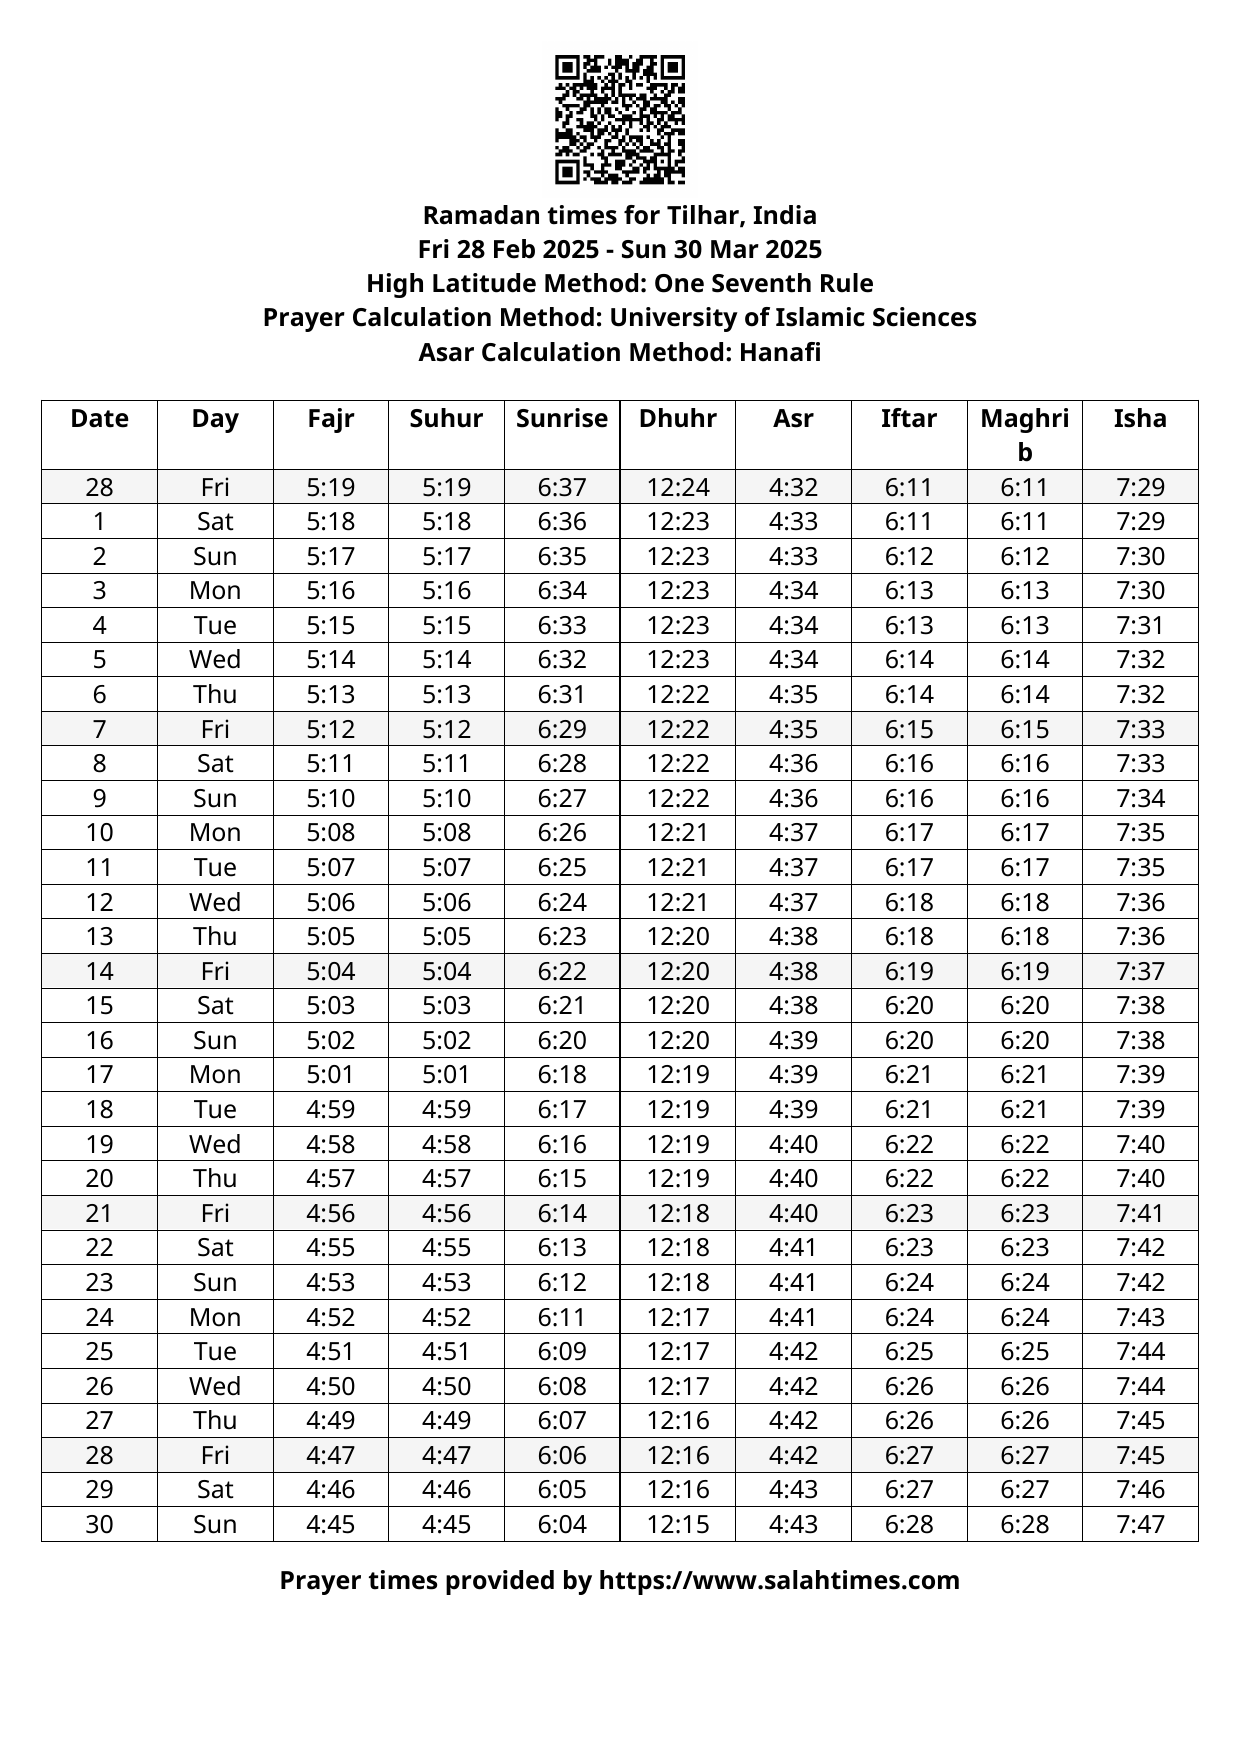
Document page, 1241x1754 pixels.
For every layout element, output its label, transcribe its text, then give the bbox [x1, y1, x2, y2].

table_cell 7:46 [1083, 1473, 1198, 1506]
table_cell 6:11 [505, 1300, 619, 1333]
table_cell 6:24 [968, 1265, 1082, 1299]
table_cell Mon [158, 816, 273, 849]
table_cell 6:26 [505, 816, 619, 849]
table_cell 6:28 [968, 1507, 1082, 1541]
table_cell 6:28 [852, 1507, 967, 1541]
table_cell 4:45 [274, 1507, 388, 1541]
table_cell 7:30 [1083, 539, 1198, 572]
table_cell 12:21 [621, 850, 735, 884]
table_cell Fri [158, 1196, 273, 1229]
table_cell 6:09 [505, 1334, 619, 1368]
table_cell 12:19 [621, 1058, 735, 1091]
table_cell 24 [42, 1300, 157, 1333]
table_cell 6:17 [505, 1092, 619, 1126]
table_cell 4:47 [389, 1438, 504, 1472]
table_cell 6:24 [505, 885, 619, 918]
table_cell 12:24 [621, 470, 735, 503]
table_cell 12:18 [621, 1265, 735, 1299]
table_cell 7:32 [1083, 643, 1198, 676]
table_cell Sun [158, 539, 273, 572]
table_cell 4:40 [736, 1196, 851, 1229]
table_cell 4:35 [736, 712, 851, 745]
table_cell 6:25 [968, 1334, 1082, 1368]
table_cell 12:19 [621, 1092, 735, 1126]
table_cell 7:38 [1083, 1023, 1198, 1057]
table_cell 6 [42, 677, 157, 711]
table_header Maghrib [968, 401, 1082, 469]
table_cell 6:11 [968, 504, 1082, 538]
table_cell 25 [42, 1334, 157, 1368]
table_cell 7:36 [1083, 919, 1198, 953]
table_cell 4:49 [389, 1404, 504, 1437]
table_cell 4:39 [736, 1092, 851, 1126]
table_cell 6:12 [852, 539, 967, 572]
table_cell 5:02 [274, 1023, 388, 1057]
table_header Dhuhr [621, 401, 735, 469]
table_cell 12:15 [621, 1507, 735, 1541]
table_cell 6:18 [968, 885, 1082, 918]
table_cell 7:43 [1083, 1300, 1198, 1333]
table_cell 6:20 [968, 989, 1082, 1022]
table_cell 7:35 [1083, 850, 1198, 884]
table_cell 4:55 [274, 1231, 388, 1264]
table_cell Fri [158, 1438, 273, 1472]
table_cell 6:07 [505, 1404, 619, 1437]
table_cell 20 [42, 1161, 157, 1195]
table_cell 6:21 [505, 989, 619, 1022]
table_cell 4:41 [736, 1265, 851, 1299]
table_cell 5:16 [389, 574, 504, 607]
table_cell 6:12 [968, 539, 1082, 572]
table_cell 4:53 [389, 1265, 504, 1299]
table_cell 7:29 [1083, 470, 1198, 503]
table_cell 5:16 [274, 574, 388, 607]
table_cell 7:34 [1083, 781, 1198, 814]
table_header Asr [736, 401, 851, 469]
table_cell 6:06 [505, 1438, 619, 1472]
table_cell 7:47 [1083, 1507, 1198, 1541]
table_cell 28 [42, 1438, 157, 1472]
table_cell 12 [42, 885, 157, 918]
table_cell 12:17 [621, 1369, 735, 1402]
table_cell 6:18 [852, 919, 967, 953]
table_cell 4:42 [736, 1438, 851, 1472]
table_cell 6:05 [505, 1473, 619, 1506]
table_cell Thu [158, 1404, 273, 1437]
table_cell 6:14 [968, 677, 1082, 711]
table_cell 6:35 [505, 539, 619, 572]
table_cell 6:23 [505, 919, 619, 953]
table_cell 4:45 [389, 1507, 504, 1541]
table_cell 19 [42, 1127, 157, 1160]
table_header Isha [1083, 401, 1198, 469]
table_cell 4:52 [389, 1300, 504, 1333]
table_cell 12:16 [621, 1404, 735, 1437]
table_cell 6:13 [968, 574, 1082, 607]
table_cell 7:41 [1083, 1196, 1198, 1229]
table_cell 5:05 [274, 919, 388, 953]
table_cell Mon [158, 1058, 273, 1091]
table_cell 15 [42, 989, 157, 1022]
table_cell 6:26 [968, 1404, 1082, 1437]
table_cell 12:18 [621, 1231, 735, 1264]
table_cell 4:46 [274, 1473, 388, 1506]
table_cell 4:56 [274, 1196, 388, 1229]
table_cell 6:18 [505, 1058, 619, 1091]
table_cell 27 [42, 1404, 157, 1437]
table_cell 6:25 [505, 850, 619, 884]
table_cell 5:11 [389, 746, 504, 780]
table_cell 6:11 [968, 470, 1082, 503]
table_cell 7:39 [1083, 1058, 1198, 1091]
table_cell 12:22 [621, 746, 735, 780]
table_cell 12:23 [621, 539, 735, 572]
table_cell Wed [158, 1127, 273, 1160]
text Fri 28 Feb 2025 - Sun 30 Mar 2025 [42, 232, 1198, 266]
table_cell 6:21 [968, 1058, 1082, 1091]
table_cell 3 [42, 574, 157, 607]
table_cell 4:38 [736, 954, 851, 987]
table_cell 4:33 [736, 504, 851, 538]
table_cell 7:44 [1083, 1334, 1198, 1368]
table_cell 6:13 [505, 1231, 619, 1264]
table_cell 4:47 [274, 1438, 388, 1472]
table_cell 4:38 [736, 919, 851, 953]
table_cell 7:29 [1083, 504, 1198, 538]
table_cell 12:20 [621, 989, 735, 1022]
table_cell 7:39 [1083, 1092, 1198, 1126]
text Ramadan times for Tilhar, India [42, 198, 1198, 232]
table_cell Sat [158, 1473, 273, 1506]
table_cell 12:16 [621, 1438, 735, 1472]
table_cell 6:15 [968, 712, 1082, 745]
table_cell 4:40 [736, 1161, 851, 1195]
table_cell 6:23 [968, 1231, 1082, 1264]
table_cell 6:20 [852, 989, 967, 1022]
table_cell 4:34 [736, 608, 851, 642]
table_cell Tue [158, 1334, 273, 1368]
table_cell 6:08 [505, 1369, 619, 1402]
table_cell Thu [158, 1161, 273, 1195]
table_cell 7:40 [1083, 1127, 1198, 1160]
table_cell 6:27 [852, 1438, 967, 1472]
table_cell 18 [42, 1092, 157, 1126]
table_cell Fri [158, 954, 273, 987]
table_cell 4:50 [389, 1369, 504, 1402]
table_cell 6:12 [505, 1265, 619, 1299]
table_cell 5:19 [274, 470, 388, 503]
table_cell Sun [158, 1023, 273, 1057]
table_cell 4:58 [389, 1127, 504, 1160]
table_cell 6:32 [505, 643, 619, 676]
table_cell Fri [158, 712, 273, 745]
table_cell 4:38 [736, 989, 851, 1022]
table_cell 6:14 [505, 1196, 619, 1229]
table_header Sunrise [505, 401, 619, 469]
table_cell Sun [158, 781, 273, 814]
table_cell 5:08 [274, 816, 388, 849]
table_cell 6:23 [852, 1231, 967, 1264]
text Prayer times provided by https://www.salahtimes.com [42, 1563, 1198, 1597]
table_cell 6:18 [852, 885, 967, 918]
table_cell Sun [158, 1265, 273, 1299]
table_cell 7:36 [1083, 885, 1198, 918]
table_cell 5:17 [389, 539, 504, 572]
table_cell 6:14 [852, 677, 967, 711]
table_cell 6:19 [968, 954, 1082, 987]
table_cell 8 [42, 746, 157, 780]
table_cell 5:12 [389, 712, 504, 745]
table_cell 6:22 [852, 1161, 967, 1195]
table_cell 4:41 [736, 1231, 851, 1264]
table_cell 7:33 [1083, 746, 1198, 780]
table_cell 5:14 [389, 643, 504, 676]
table_cell 6:27 [852, 1473, 967, 1506]
table_cell 5:03 [389, 989, 504, 1022]
table_cell 7:33 [1083, 712, 1198, 745]
table_cell 6:27 [505, 781, 619, 814]
table_cell 12:21 [621, 885, 735, 918]
table_cell 4:34 [736, 643, 851, 676]
table_cell 4:51 [389, 1334, 504, 1368]
table_header Fajr [274, 401, 388, 469]
table_header Suhur [389, 401, 504, 469]
table_cell 6:24 [968, 1300, 1082, 1333]
table_cell 6:23 [968, 1196, 1082, 1229]
table_cell 6:34 [505, 574, 619, 607]
table_cell 12:23 [621, 574, 735, 607]
table_cell 4:43 [736, 1473, 851, 1506]
table_cell 12:20 [621, 1023, 735, 1057]
table_cell 6:17 [852, 816, 967, 849]
table_cell 26 [42, 1369, 157, 1402]
table_cell 6:31 [505, 677, 619, 711]
table_cell 28 [42, 470, 157, 503]
table_cell 6:22 [968, 1161, 1082, 1195]
table_cell 6:14 [852, 643, 967, 676]
table_cell 6:21 [968, 1092, 1082, 1126]
table_cell 4:42 [736, 1334, 851, 1368]
table_cell 6:13 [852, 574, 967, 607]
table_cell 17 [42, 1058, 157, 1091]
table_cell 5:18 [389, 504, 504, 538]
table_cell 4:58 [274, 1127, 388, 1160]
table_cell 5:01 [274, 1058, 388, 1091]
table_cell Tue [158, 608, 273, 642]
table_cell 4:32 [736, 470, 851, 503]
table_cell 6:11 [852, 470, 967, 503]
table_cell 29 [42, 1473, 157, 1506]
table_cell Sat [158, 504, 273, 538]
table_cell 12:22 [621, 712, 735, 745]
table_cell 11 [42, 850, 157, 884]
table_cell 12:20 [621, 919, 735, 953]
table_cell 6:17 [852, 850, 967, 884]
text Prayer Calculation Method: University of Islamic Sciences [42, 300, 1198, 334]
table_cell 6:15 [505, 1161, 619, 1195]
table_cell 4:53 [274, 1265, 388, 1299]
table_cell 7:35 [1083, 816, 1198, 849]
table_cell 7:42 [1083, 1231, 1198, 1264]
table_cell 5:04 [389, 954, 504, 987]
table_cell 14 [42, 954, 157, 987]
table_cell 12:18 [621, 1196, 735, 1229]
table_cell 4:57 [274, 1161, 388, 1195]
table_cell 6:36 [505, 504, 619, 538]
table_cell 6:22 [968, 1127, 1082, 1160]
table_cell 6:33 [505, 608, 619, 642]
table_cell 5:13 [274, 677, 388, 711]
table_cell 5:07 [274, 850, 388, 884]
table_cell 7 [42, 712, 157, 745]
table_cell 6:29 [505, 712, 619, 745]
table_cell 6:15 [852, 712, 967, 745]
table_cell 4:37 [736, 850, 851, 884]
table_cell 4:51 [274, 1334, 388, 1368]
table_cell 6:37 [505, 470, 619, 503]
table_cell 12:16 [621, 1473, 735, 1506]
table_cell 6:17 [968, 816, 1082, 849]
table_cell 7:44 [1083, 1369, 1198, 1402]
table_cell 6:04 [505, 1507, 619, 1541]
table_cell Sat [158, 1231, 273, 1264]
table_cell 7:42 [1083, 1265, 1198, 1299]
table_cell 4:56 [389, 1196, 504, 1229]
table_cell 12:19 [621, 1161, 735, 1195]
table_cell 6:22 [852, 1127, 967, 1160]
table_cell 4:34 [736, 574, 851, 607]
table_cell 1 [42, 504, 157, 538]
table_cell 4:36 [736, 781, 851, 814]
table_cell 6:13 [968, 608, 1082, 642]
table_cell 22 [42, 1231, 157, 1264]
table_cell 4:35 [736, 677, 851, 711]
table_cell 5:10 [274, 781, 388, 814]
table_cell 5:06 [274, 885, 388, 918]
table_cell 21 [42, 1196, 157, 1229]
table_cell 4:52 [274, 1300, 388, 1333]
table_cell 7:32 [1083, 677, 1198, 711]
table_cell Tue [158, 1092, 273, 1126]
table_cell 4:49 [274, 1404, 388, 1437]
table_cell 30 [42, 1507, 157, 1541]
table_cell 4:39 [736, 1058, 851, 1091]
table_cell 4:42 [736, 1404, 851, 1437]
table_cell 4:57 [389, 1161, 504, 1195]
table_cell 6:16 [968, 781, 1082, 814]
table_cell Thu [158, 677, 273, 711]
table_cell 12:21 [621, 816, 735, 849]
table_cell 12:19 [621, 1127, 735, 1160]
table_cell 4:41 [736, 1300, 851, 1333]
table_cell 12:23 [621, 504, 735, 538]
table_cell 6:18 [968, 919, 1082, 953]
table_cell 5:15 [389, 608, 504, 642]
table_cell 7:31 [1083, 608, 1198, 642]
table_cell 6:20 [968, 1023, 1082, 1057]
table_header Day [158, 401, 273, 469]
table_cell 6:16 [968, 746, 1082, 780]
table_cell 5:03 [274, 989, 388, 1022]
table_cell Wed [158, 643, 273, 676]
table_cell 6:16 [505, 1127, 619, 1160]
table_cell 12:17 [621, 1334, 735, 1368]
table_cell 12:20 [621, 954, 735, 987]
table_cell 6:22 [505, 954, 619, 987]
table_cell 4:39 [736, 1023, 851, 1057]
table_cell Mon [158, 1300, 273, 1333]
table_cell 6:23 [852, 1196, 967, 1229]
table_cell Wed [158, 885, 273, 918]
table_cell 5:17 [274, 539, 388, 572]
text Asar Calculation Method: Hanafi [42, 334, 1198, 368]
table_cell 6:27 [968, 1473, 1082, 1506]
table_cell 4:46 [389, 1473, 504, 1506]
table_cell 5:15 [274, 608, 388, 642]
table_cell 7:45 [1083, 1438, 1198, 1472]
table_cell 4:55 [389, 1231, 504, 1264]
table_cell 6:28 [505, 746, 619, 780]
table_cell 4:50 [274, 1369, 388, 1402]
table_cell Wed [158, 1369, 273, 1402]
table_cell 5:05 [389, 919, 504, 953]
table_cell 6:16 [852, 746, 967, 780]
table_cell Mon [158, 574, 273, 607]
table_cell 4:59 [389, 1092, 504, 1126]
table_cell 6:21 [852, 1058, 967, 1091]
table_cell 7:30 [1083, 574, 1198, 607]
table_cell 5:13 [389, 677, 504, 711]
table_cell 5:11 [274, 746, 388, 780]
table_cell 6:26 [852, 1369, 967, 1402]
table_cell 4:37 [736, 885, 851, 918]
table_cell 5:18 [274, 504, 388, 538]
table_cell 7:45 [1083, 1404, 1198, 1437]
table_cell 5:14 [274, 643, 388, 676]
table_cell 7:40 [1083, 1161, 1198, 1195]
table_cell 16 [42, 1023, 157, 1057]
table_cell 6:26 [852, 1404, 967, 1437]
table_cell Tue [158, 850, 273, 884]
table_cell 6:24 [852, 1300, 967, 1333]
table_cell 23 [42, 1265, 157, 1299]
table_cell 6:26 [968, 1369, 1082, 1402]
table_cell Sun [158, 1507, 273, 1541]
table_cell 6:27 [968, 1438, 1082, 1472]
table_cell 12:22 [621, 677, 735, 711]
table_cell 4:36 [736, 746, 851, 780]
table_cell 5:06 [389, 885, 504, 918]
table_cell 12:22 [621, 781, 735, 814]
table_cell 6:20 [505, 1023, 619, 1057]
table_cell 4:33 [736, 539, 851, 572]
table_cell 4:40 [736, 1127, 851, 1160]
table_cell 12:23 [621, 643, 735, 676]
table_cell 5:01 [389, 1058, 504, 1091]
table_cell 6:25 [852, 1334, 967, 1368]
table_cell 4:37 [736, 816, 851, 849]
table_cell Fri [158, 470, 273, 503]
table_cell 7:37 [1083, 954, 1198, 987]
table_cell Sat [158, 746, 273, 780]
table_cell 6:11 [852, 504, 967, 538]
table_header Iftar [852, 401, 967, 469]
table_cell 5:10 [389, 781, 504, 814]
table_cell 12:17 [621, 1300, 735, 1333]
table_cell Thu [158, 919, 273, 953]
table_cell 5:07 [389, 850, 504, 884]
table_cell 6:14 [968, 643, 1082, 676]
picture [542, 41, 699, 198]
table_cell 5 [42, 643, 157, 676]
table_cell 5:04 [274, 954, 388, 987]
table_cell 5:19 [389, 470, 504, 503]
table_cell 4:59 [274, 1092, 388, 1126]
table_cell 4:43 [736, 1507, 851, 1541]
table_cell 10 [42, 816, 157, 849]
table_cell 6:17 [968, 850, 1082, 884]
table_cell 5:02 [389, 1023, 504, 1057]
table_cell 6:24 [852, 1265, 967, 1299]
table_cell 6:16 [852, 781, 967, 814]
text High Latitude Method: One Seventh Rule [42, 266, 1198, 300]
table_cell 13 [42, 919, 157, 953]
table_cell Sat [158, 989, 273, 1022]
table_cell 4:42 [736, 1369, 851, 1402]
table_cell 4 [42, 608, 157, 642]
table_header Date [42, 401, 157, 469]
table_cell 2 [42, 539, 157, 572]
table_cell 6:20 [852, 1023, 967, 1057]
table_cell 7:38 [1083, 989, 1198, 1022]
table_cell 12:23 [621, 608, 735, 642]
table_cell 5:12 [274, 712, 388, 745]
table_cell 5:08 [389, 816, 504, 849]
table_cell 6:13 [852, 608, 967, 642]
table_cell 9 [42, 781, 157, 814]
table_cell 6:19 [852, 954, 967, 987]
table_cell 6:21 [852, 1092, 967, 1126]
